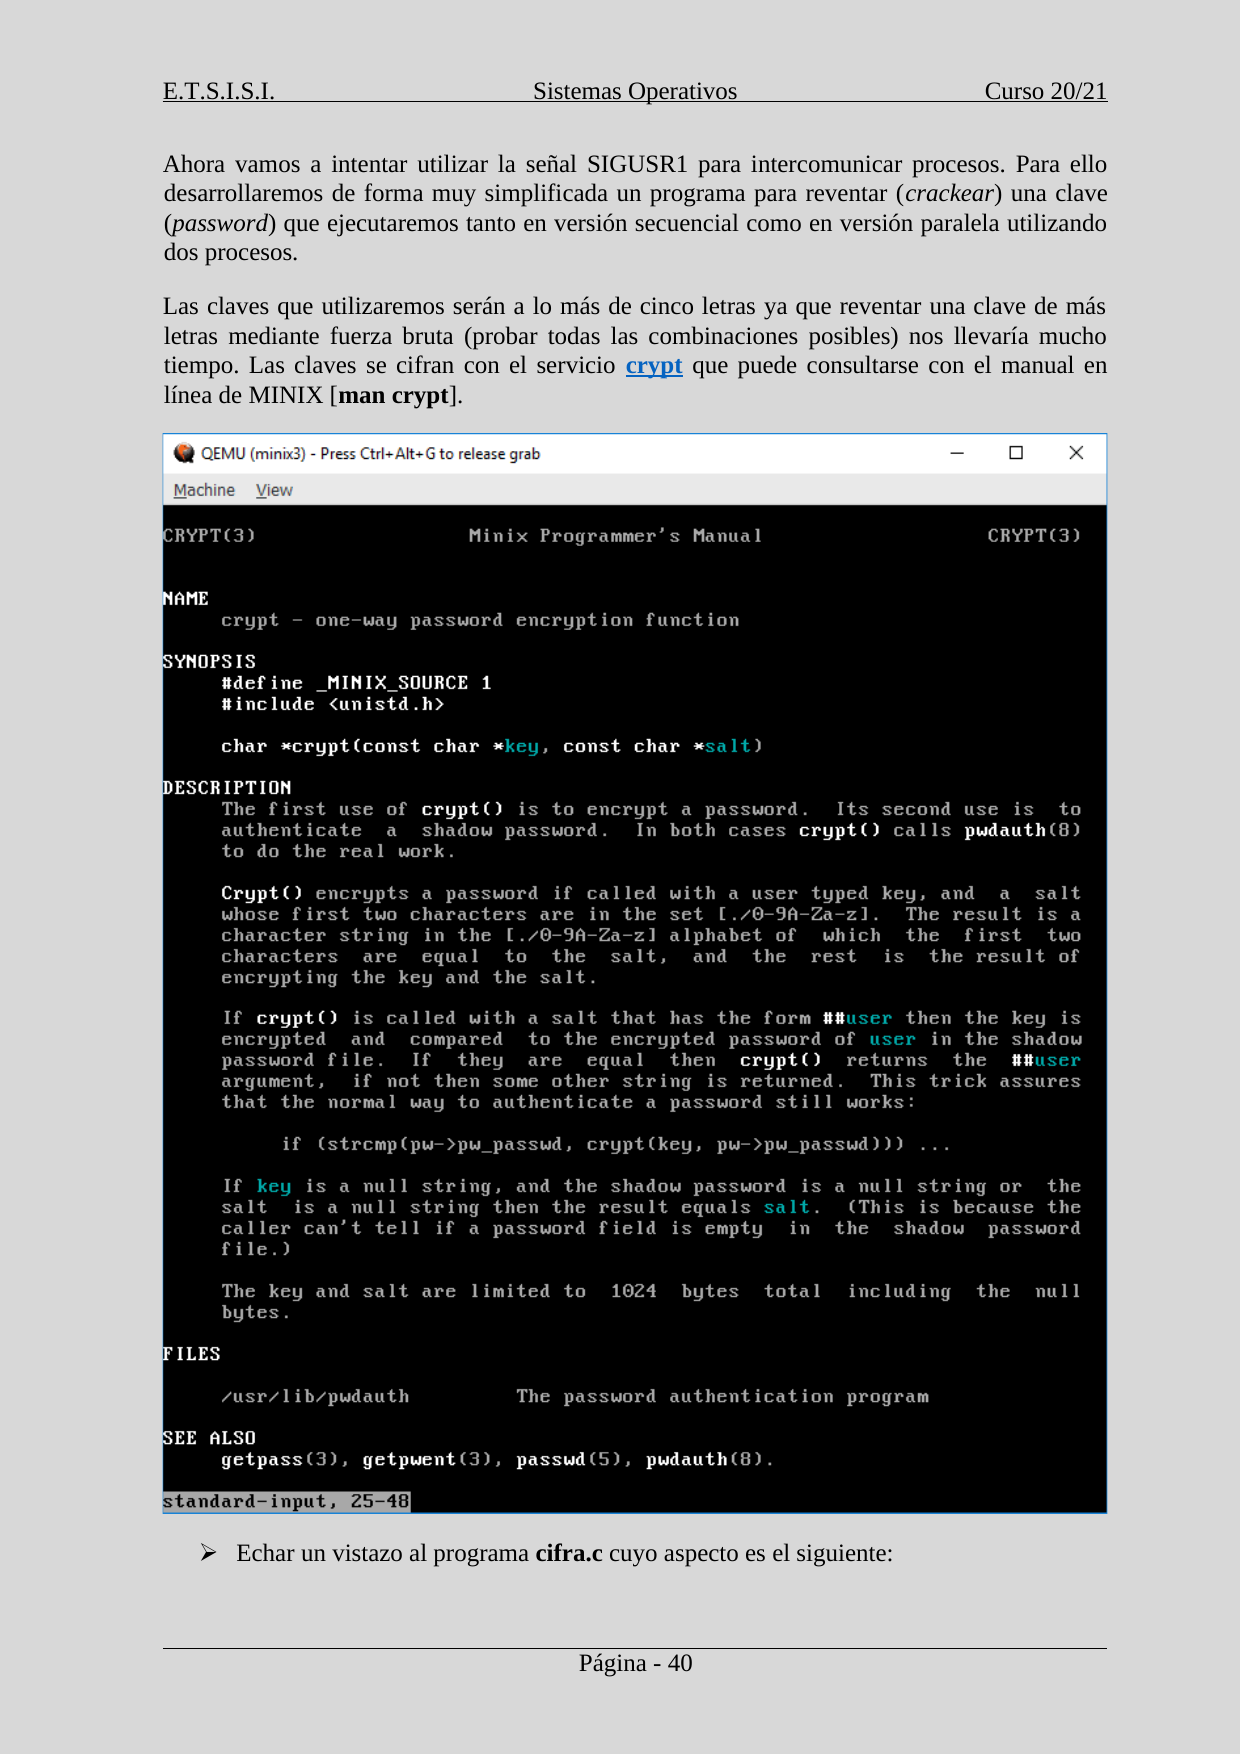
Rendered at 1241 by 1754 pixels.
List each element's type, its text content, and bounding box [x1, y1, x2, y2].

text Las claves que utilizaremos serán a lo más de cinco letras ya que reventar una clave de más letras mediante fuerza bruta (probar todas las combinaciones posibles) nos llevaría mucho tiempo. Las claves se cifran con el servicio crypt que puede consultarse con el manual en línea de MINIX [man crypt]. [163, 291, 1108, 409]
picture [162, 433, 1108, 1514]
text Ahora vamos a intentar utilizar la señal SIGUSR1 para intercomunicar procesos. Para ello desarrollaremos de forma muy simplificada un programa para reventar (crackear) una clave (password) que ejecutaremos tanto en versión secuencial como en versión paralela utilizando dos procesos. [163, 149, 1108, 266]
list Echar un vistazo al programa cifra.c cuyo aspecto es el siguiente: [199, 1538, 1108, 1567]
